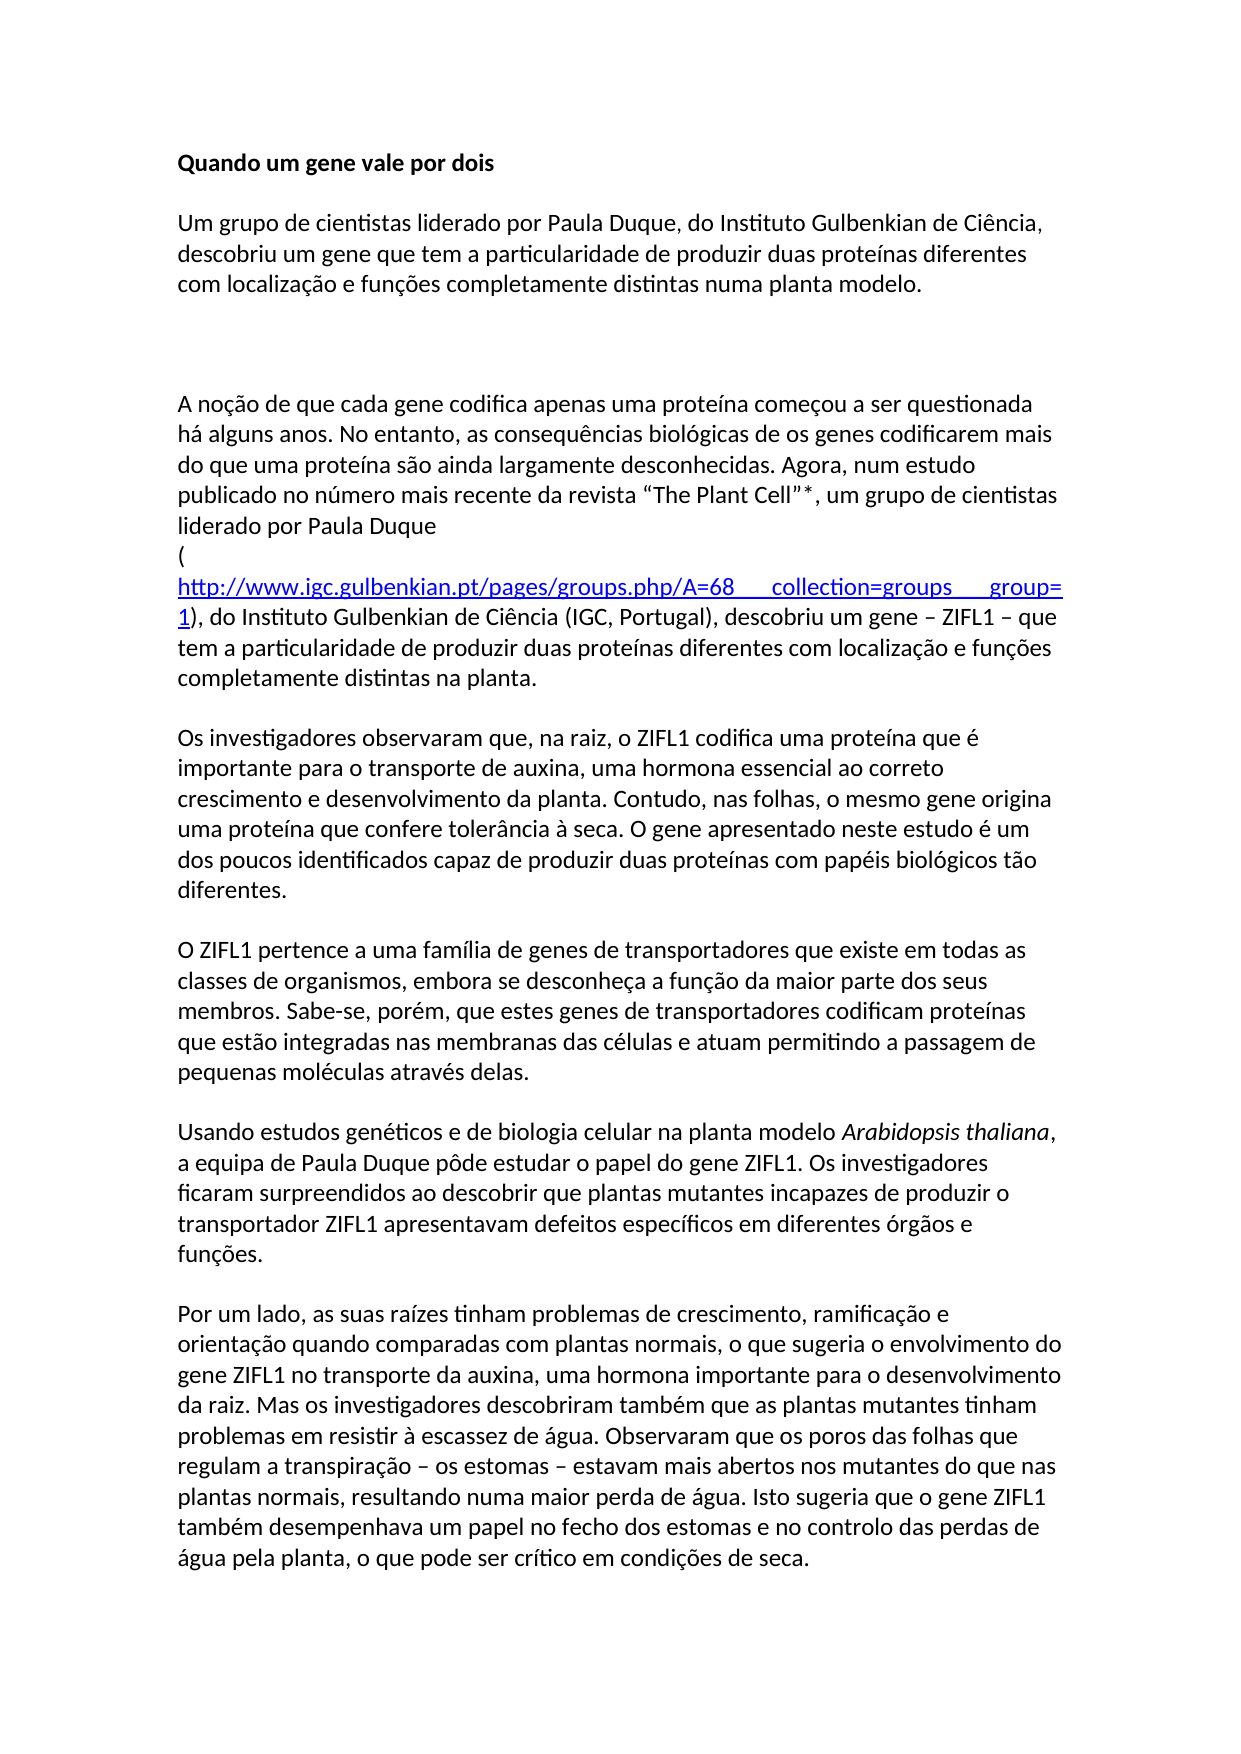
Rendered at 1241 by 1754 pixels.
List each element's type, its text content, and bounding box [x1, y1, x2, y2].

text Quando um gene vale por dois [177, 148, 1063, 178]
text O ZIFL1 pertence a uma família de genes de transportadores que existe em todas as classes de organismos, embora se desconheça a função da maior parte dos seus membros. Sabe-se, porém, que estes genes de transportadores codificam proteínas que estão integradas nas membranas das células e atuam permitindo a passagem de pequenas moléculas através delas. [177, 934, 1063, 1087]
text Usando estudos genéticos e de biologia celular na planta modelo Arabidopsis thaliana, a equipa de Paula Duque pôde estudar o papel do gene ZIFL1. Os investigadores ficaram surpreendidos ao descobrir que plantas mutantes incapazes de produzir o transportador ZIFL1 apresentavam defeitos específicos em diferentes órgãos e funções. [177, 1116, 1063, 1269]
text A noção de que cada gene codifica apenas uma proteína começou a ser questionada há alguns anos. No entanto, as consequências biológicas de os genes codificarem mais do que uma proteína são ainda largamente desconhecidas. Agora, num estudo publicado no número mais recente da revista “The Plant Cell”*, um grupo de cientistas liderado por Paula Duque (http://www.igc.gulbenkian.pt/pages/groups.php/A=68___collection=groups___group=1), do Instituto Gulbenkian de Ciência (IGC, Portugal), descobriu um gene – ZIFL1 – que tem a particularidade de produzir duas proteínas diferentes com localização e funções completamente distintas na planta. [177, 388, 1063, 597]
text Por um lado, as suas raízes tinham problemas de crescimento, ramificação e orientação quando comparadas com plantas normais, o que sugeria o envolvimento do gene ZIFL1 no transporte da auxina, uma hormona importante para o desenvolvimento da raiz. Mas os investigadores descobriram também que as plantas mutantes tinham problemas em resistir à escassez de água. Observaram que os poros das folhas que regulam a transpiração – os estomas – estavam mais abertos nos mutantes do que nas plantas normais, resultando numa maior perda de água. Isto sugeria que o gene ZIFL1 também desempenhava um papel no fecho dos estomas e no controlo das perdas de água pela planta, o que pode ser crítico em condições de seca. [177, 1298, 1063, 1573]
text Os investigadores observaram que, na raiz, o ZIFL1 codifica uma proteína que é importante para o transporte de auxina, uma hormona essencial ao correto crescimento e desenvolvimento da planta. Contudo, nas folhas, o mesmo gene origina uma proteína que confere tolerância à seca. O gene apresentado neste estudo é um dos poucos identificados capaz de produzir duas proteínas com papéis biológicos tão diferentes. [177, 722, 1063, 905]
text Um grupo de cientistas liderado por Paula Duque, do Instituto Gulbenkian de Ciência, descobriu um gene que tem a particularidade de produzir duas proteínas diferentes com localização e funções completamente distintas numa planta modelo. [177, 207, 1063, 299]
text A noção de que cada gene codifica apenas uma proteína começou a ser questionada há alguns anos. No entanto, as consequências biológicas de os genes codificarem mais do que uma proteína são ainda largamente desconhecidas. Agora, num estudo publicado no número mais recente da revista “The Plant Cell”*, um grupo de cientistas liderado por Paula Duque (http://www.igc.gulbenkian.pt/pages/groups.php/A=68___collection=groups___group=1), do Instituto Gulbenkian de Ciência (IGC, Portugal), descobriu um gene – ZIFL1 – que tem a particularidade de produzir duas proteínas diferentes com localização e funções completamente distintas na planta. [177, 598, 1063, 693]
